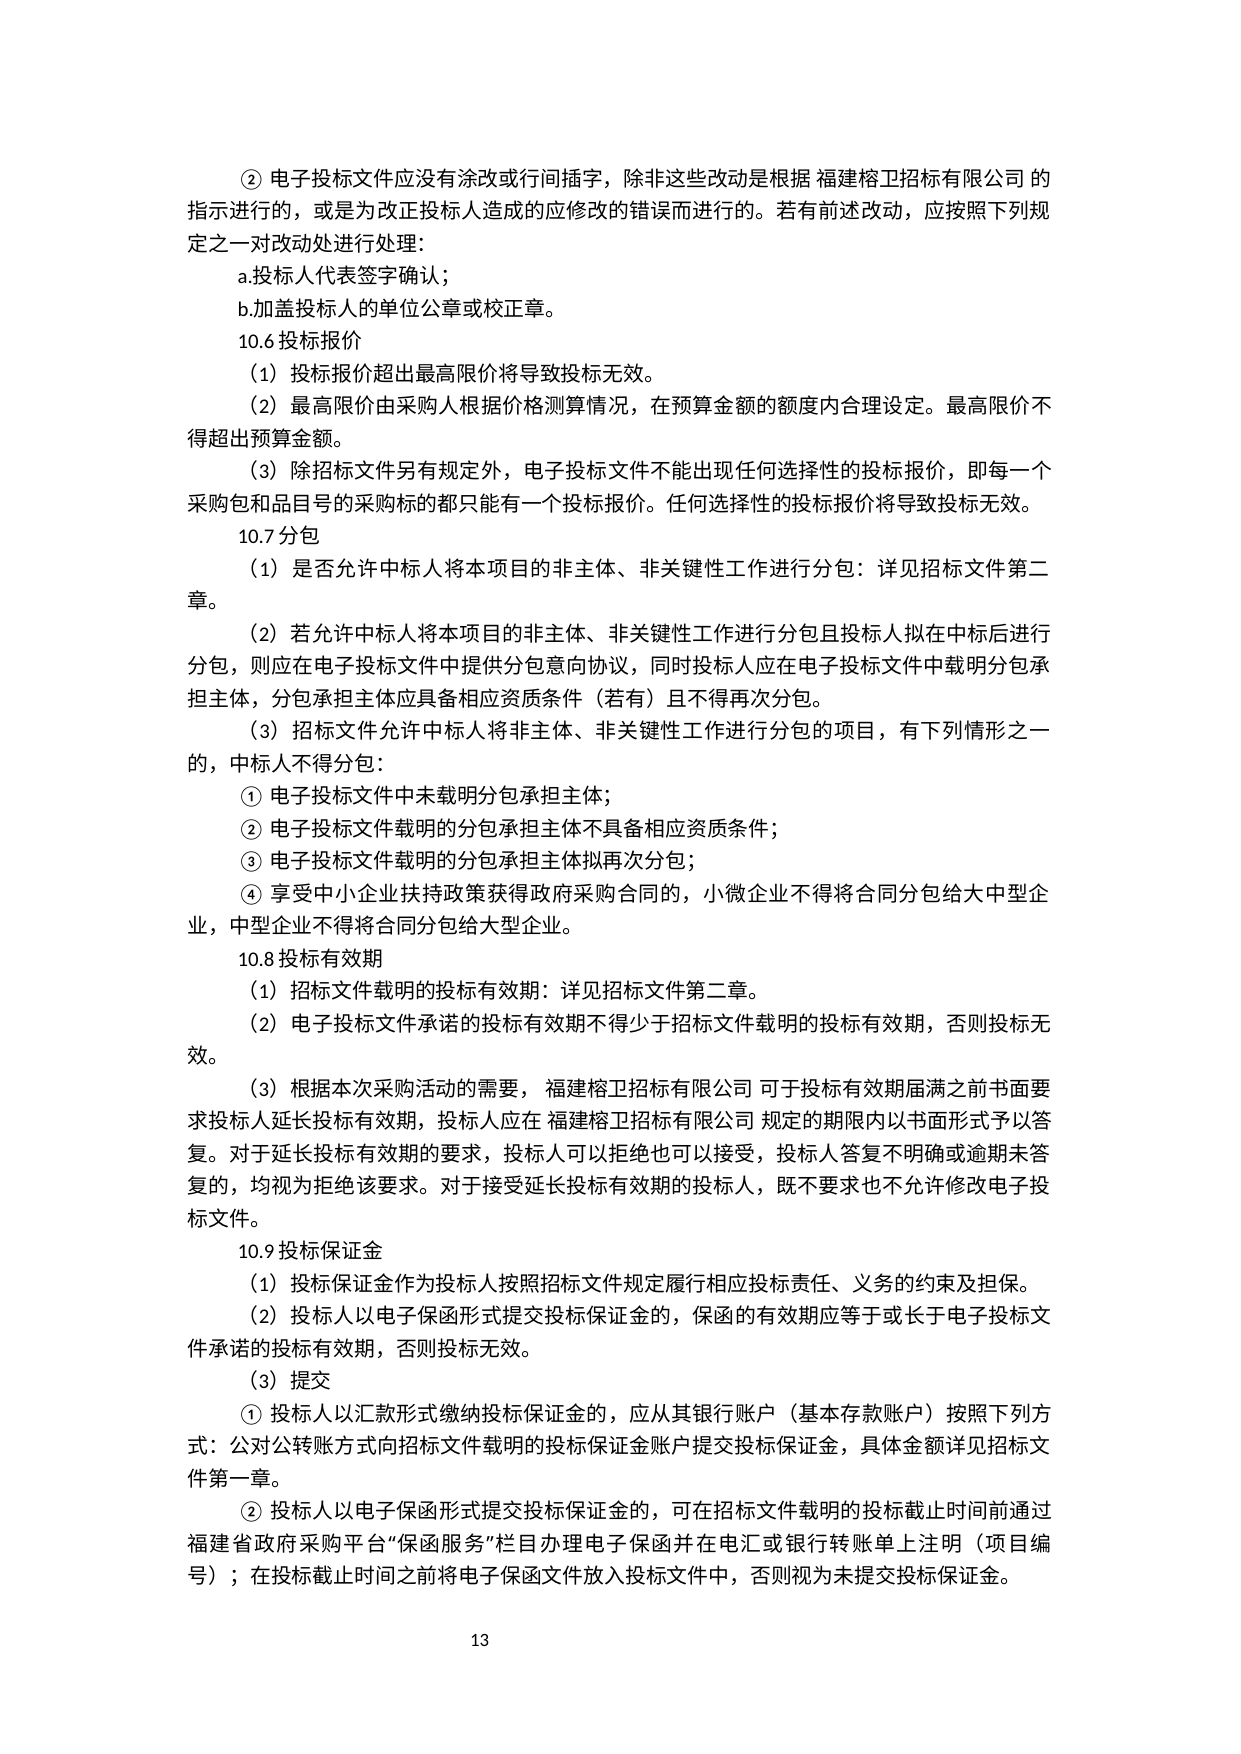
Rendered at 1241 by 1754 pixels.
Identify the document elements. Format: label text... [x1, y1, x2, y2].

text （3）招标文件允许中标人将非主体、非关键性工作进行分包的项目，有下列情形之一的，中标人不得分包： [187, 714, 1053, 779]
text （2）电子投标文件承诺的投标有效期不得少于招标文件载明的投标有效期，否则投标无效。 [187, 1007, 1053, 1072]
text 10.8投标有效期 [187, 942, 1053, 974]
text ②投标人以电子保函形式提交投标保证金的，可在招标文件载明的投标截止时间前通过福建省政府采购平台“保函服务”栏目办理电子保函并在电汇或银行转账单上注明（项目编号）；在投标截止时间之前将电子保函文件放入投标文件中，否则视为未提交投标保证金。 [187, 1494, 1053, 1592]
text （2）若允许中标人将本项目的非主体、非关键性工作进行分包且投标人拟在中标后进行分包，则应在电子投标文件中提供分包意向协议，同时投标人应在电子投标文件中载明分包承担主体，分包承担主体应具备相应资质条件（若有）且不得再次分包。 [187, 617, 1053, 714]
text a.投标人代表签字确认； [187, 259, 1053, 292]
text （3）提交 [187, 1364, 1053, 1397]
text ③电子投标文件载明的分包承担主体拟再次分包； [187, 844, 1053, 877]
text 10.7分包 [187, 519, 1053, 552]
text ②电子投标文件载明的分包承担主体不具备相应资质条件； [187, 812, 1053, 844]
text ①电子投标文件中未载明分包承担主体； [187, 779, 1053, 812]
text 10.6投标报价 [187, 324, 1053, 357]
text ④享受中小企业扶持政策获得政府采购合同的，小微企业不得将合同分包给大中型企业，中型企业不得将合同分包给大型企业。 [187, 877, 1053, 942]
text （1）是否允许中标人将本项目的非主体、非关键性工作进行分包：详见招标文件第二章。 [187, 552, 1053, 617]
text 10.9投标保证金 [187, 1234, 1053, 1267]
text （1）招标文件载明的投标有效期：详见招标文件第二章。 [187, 974, 1053, 1007]
text （2）最高限价由采购人根据价格测算情况，在预算金额的额度内合理设定。最高限价不得超出预算金额。 [187, 389, 1053, 454]
text （1）投标保证金作为投标人按照招标文件规定履行相应投标责任、义务的约束及担保。 [187, 1267, 1053, 1299]
text （3）根据本次采购活动的需要， 福建榕卫招标有限公司 可于投标有效期届满之前书面要求投标人延长投标有效期，投标人应在 福建榕卫招标有限公司 规定的期限内以书面形式予以答复。对于延长投标有效期的要求，投标人可以拒绝也可以接受，投标人答复不明确或逾期未答复的，均视为拒绝该要求。对于接受延长投标有效期的投标人，既不要求也不允许修改电子投标文件。 [187, 1072, 1053, 1234]
text ①投标人以汇款形式缴纳投标保证金的，应从其银行账户（基本存款账户）按照下列方式：公对公转账方式向招标文件载明的投标保证金账户提交投标保证金，具体金额详见招标文件第一章。 [187, 1397, 1053, 1494]
text （2）投标人以电子保函形式提交投标保证金的，保函的有效期应等于或长于电子投标文件承诺的投标有效期，否则投标无效。 [187, 1299, 1053, 1364]
text b.加盖投标人的单位公章或校正章。 [187, 292, 1053, 324]
text ②电子投标文件应没有涂改或行间插字，除非这些改动是根据 福建榕卫招标有限公司 的指示进行的，或是为改正投标人造成的应修改的错误而进行的。若有前述改动，应按照下列规定之一对改动处进行处理： [187, 162, 1053, 259]
text （3）除招标文件另有规定外，电子投标文件不能出现任何选择性的投标报价，即每一个采购包和品目号的采购标的都只能有一个投标报价。任何选择性的投标报价将导致投标无效。 [187, 454, 1053, 519]
text （1）投标报价超出最高限价将导致投标无效。 [187, 357, 1053, 389]
